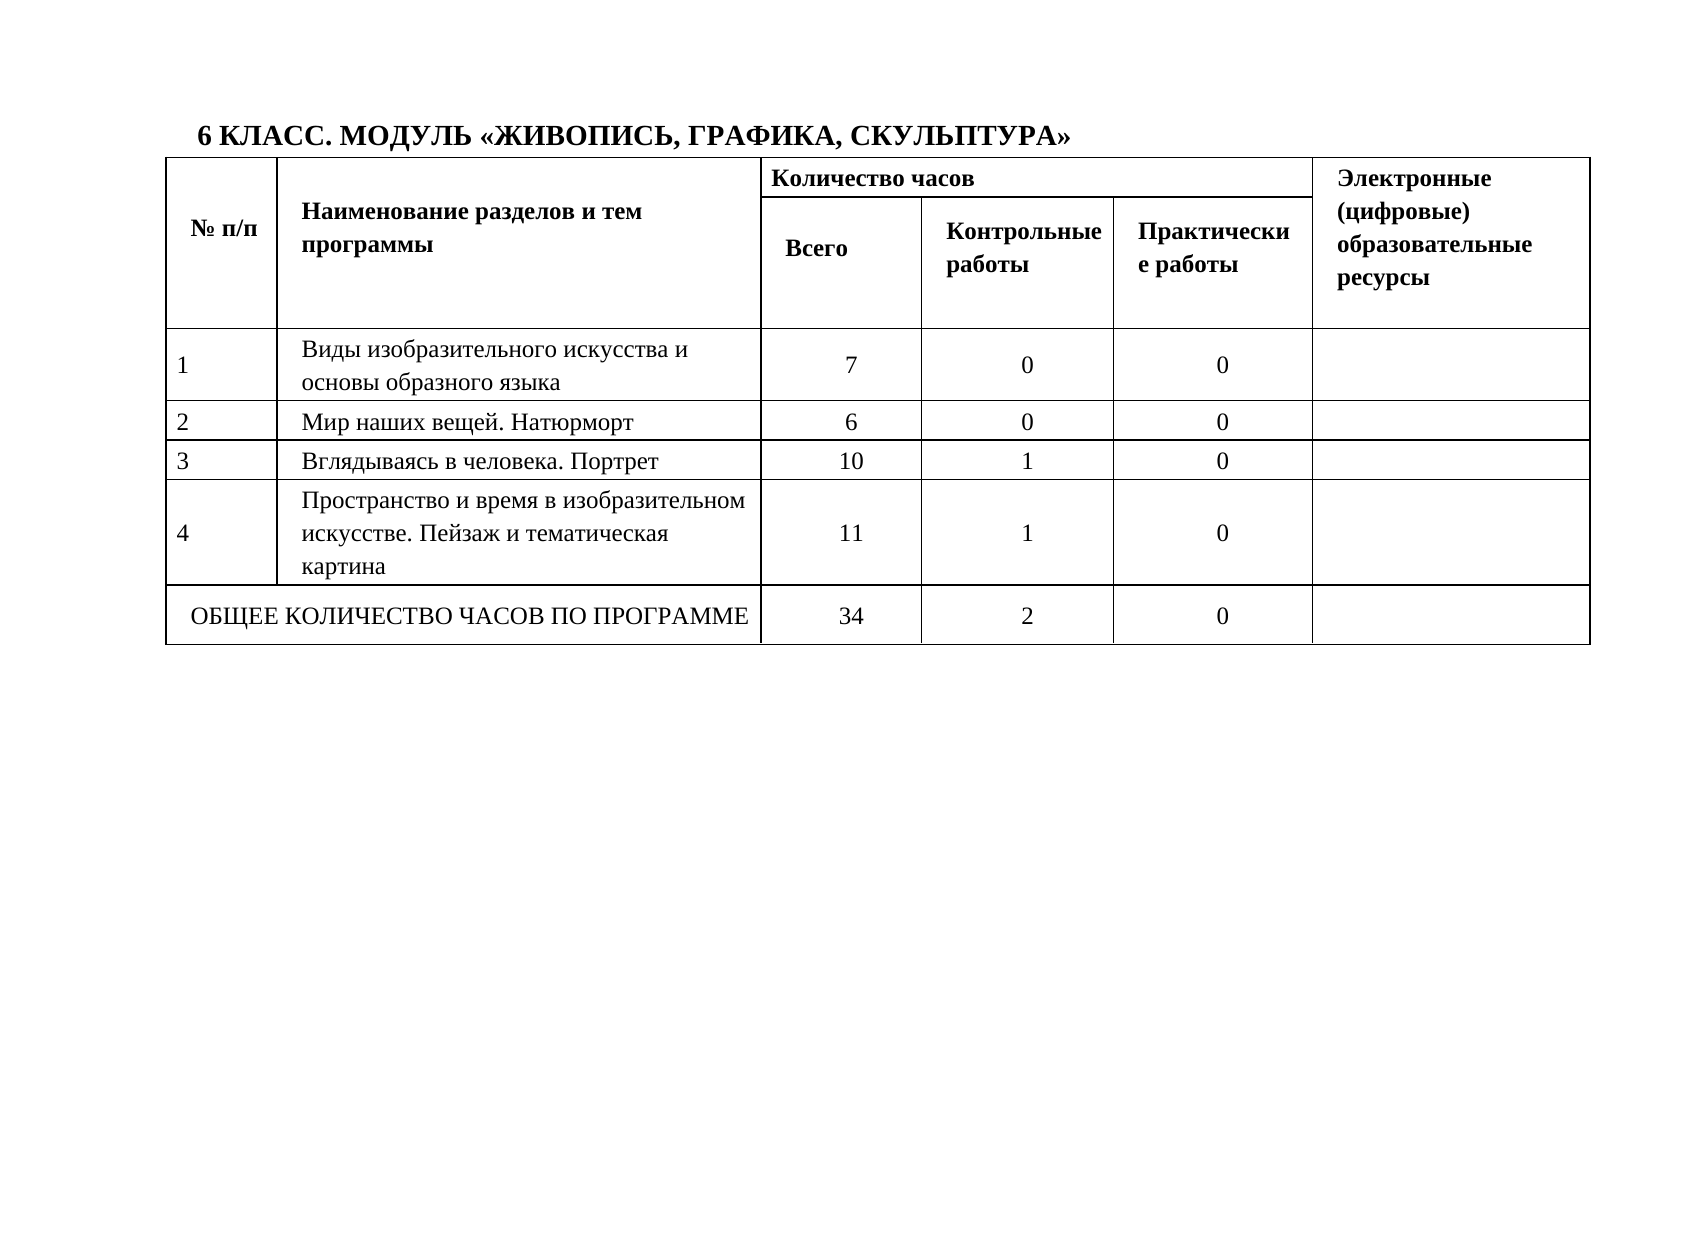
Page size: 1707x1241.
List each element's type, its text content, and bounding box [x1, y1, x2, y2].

table_header Наименование разделов и тем программы [278, 158, 760, 327]
table_cell 2 [922, 586, 1113, 643]
table_cell 1 [922, 441, 1113, 478]
table_cell Виды изобразительного искусства и основы образного языка [278, 329, 760, 400]
table_cell Пространство и время в изобразительном искусстве. Пейзаж и тематическая картина [278, 480, 760, 584]
table_cell 0 [1114, 441, 1312, 478]
table_cell 11 [762, 480, 921, 584]
table_cell 3 [167, 441, 276, 478]
table_cell 0 [922, 329, 1113, 400]
table_cell ОБЩЕЕ КОЛИЧЕСТВО ЧАСОВ ПО ПРОГРАММЕ [167, 586, 760, 643]
table_header № п/п [167, 158, 276, 327]
table_cell 34 [762, 586, 921, 643]
table_cell 7 [762, 329, 921, 400]
table_cell 1 [167, 329, 276, 400]
table_cell Практические работы [1114, 198, 1312, 327]
table_cell Вглядываясь в человека. Портрет [278, 441, 760, 478]
table_cell [1313, 586, 1589, 643]
table_cell 0 [1114, 480, 1312, 584]
table_cell 0 [1114, 586, 1312, 643]
table_cell [1313, 329, 1589, 400]
table_cell [1313, 480, 1589, 584]
table_cell 1 [922, 480, 1113, 584]
table_cell 10 [762, 441, 921, 478]
table_cell Мир наших вещей. Натюрморт [278, 401, 760, 439]
table_header Электронные (цифровые) образовательные ресурсы [1313, 158, 1589, 327]
table_cell [1313, 401, 1589, 439]
table_cell 0 [922, 401, 1113, 439]
text 6 КЛАСС. МОДУЛЬ «ЖИВОПИСЬ, ГРАФИКА, СКУЛЬПТУРА» [190, 118, 1618, 152]
table_cell 4 [167, 480, 276, 584]
table_cell Всего [762, 198, 921, 327]
table_cell 0 [1114, 401, 1312, 439]
table_cell [1313, 441, 1589, 478]
table_cell Контрольные работы [922, 198, 1113, 327]
table_cell 2 [167, 401, 276, 439]
table_header Количество часов [762, 158, 1312, 196]
table_cell 6 [762, 401, 921, 439]
table_cell 0 [1114, 329, 1312, 400]
